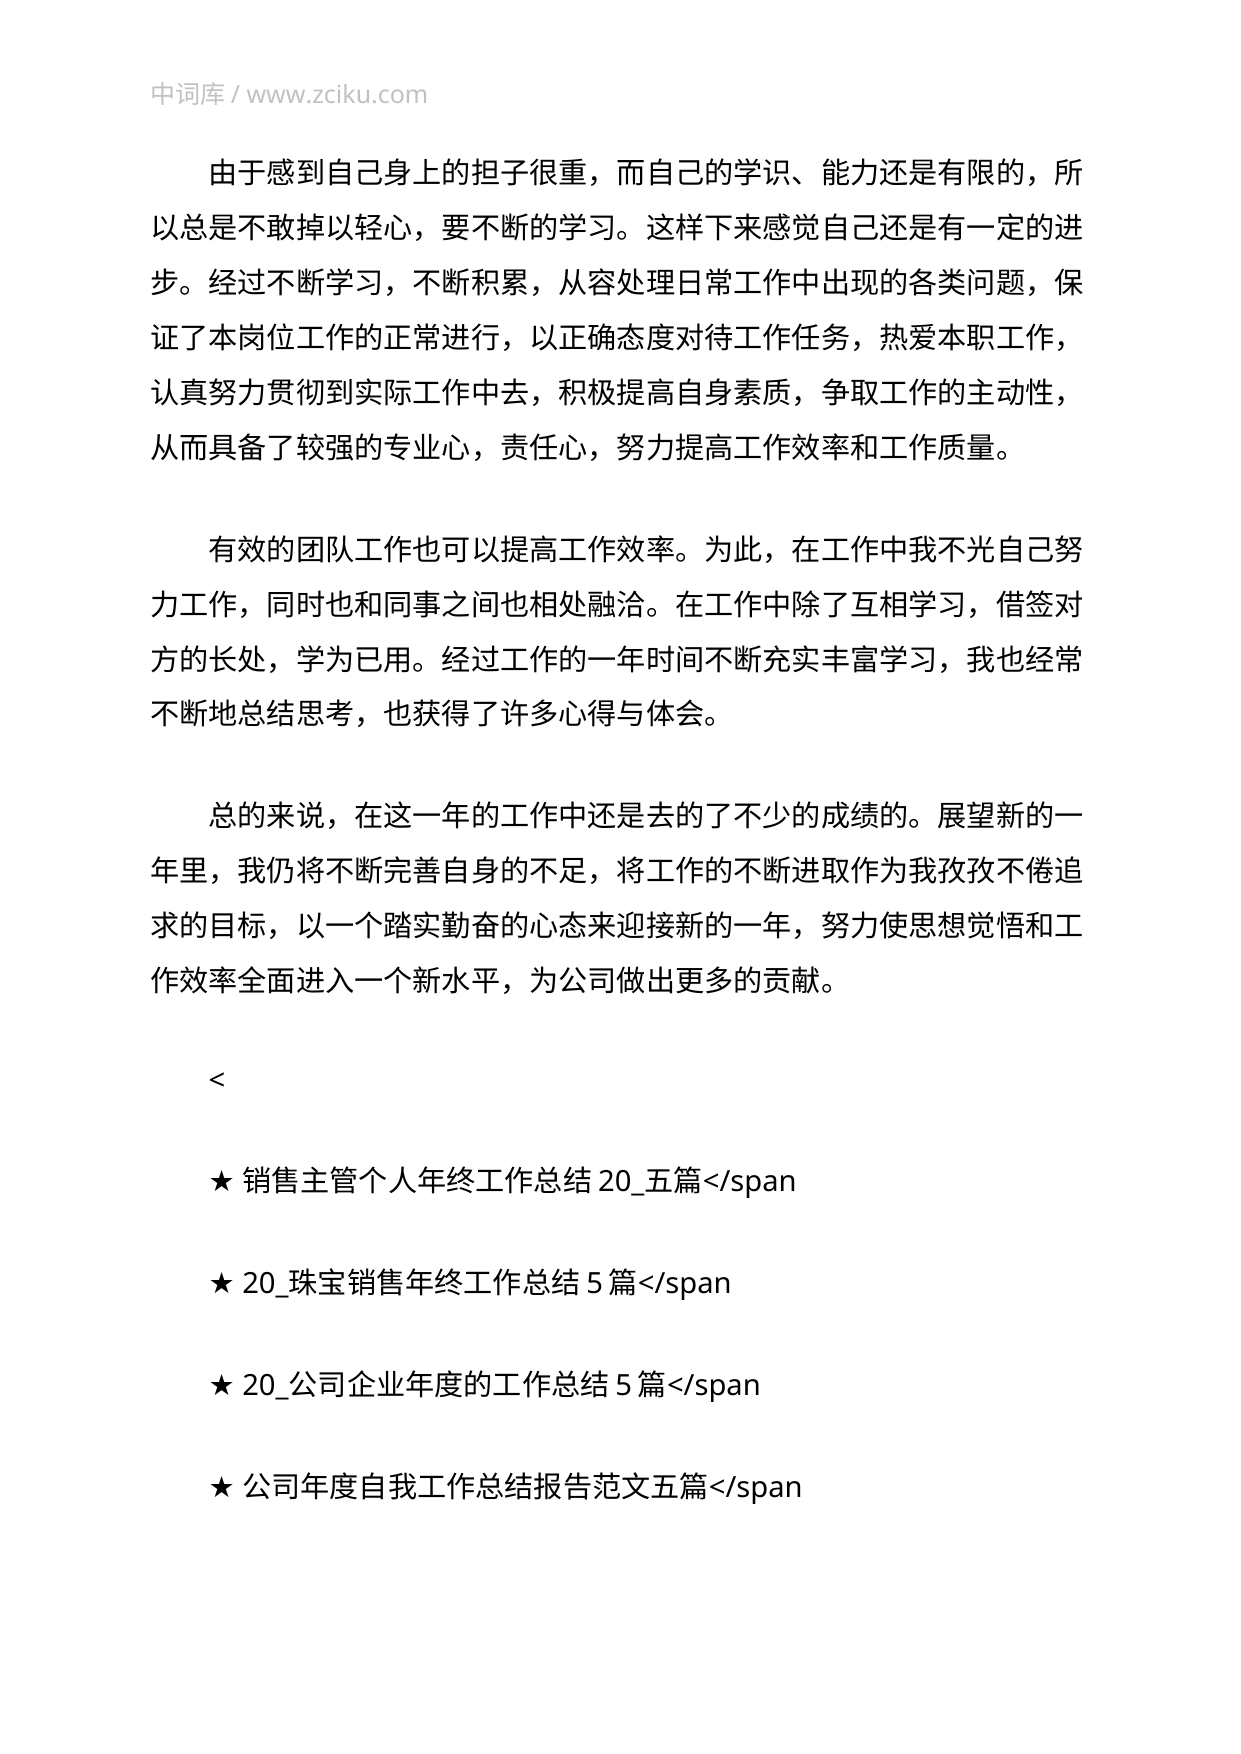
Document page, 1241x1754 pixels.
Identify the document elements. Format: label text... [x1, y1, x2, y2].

text 总的来说，在这一年的工作中还是去的了不少的成绩的。展望新的一年里，我仍将不断完善自身的不足，将工作的不断进取作为我孜孜不倦追求的目标，以一个踏实勤奋的心态来迎接新的一年，努力使思想觉悟和工作效率全面进入一个新水平，为公司做出更多的贡献。 [150, 793, 1090, 1000]
text 有效的团队工作也可以提高工作效率。为此，在工作中我不光自己努力工作，同时也和同事之间也相处融洽。在工作中除了互相学习，借签对方的长处，学为已用。经过工作的一年时间不断充实丰富学习，我也经常不断地总结思考，也获得了许多心得与体会。 [150, 526, 1090, 733]
text ★ 20_珠宝销售年终工作总结5篇</span [150, 1259, 1090, 1302]
text 由于感到自己身上的担子很重，而自己的学识、能力还是有限的，所以总是不敢掉以轻心，要不断的学习。这样下来感觉自己还是有一定的进步。经过不断学习，不断积累，从容处理日常工作中出现的各类问题，保证了本岗位工作的正常进行，以正确态度对待工作任务，热爱本职工作，认真努力贯彻到实际工作中去，积极提高自身素质，争取工作的主动性，从而具备了较强的专业心，责任心，努力提高工作效率和工作质量。 [150, 150, 1090, 467]
text ★ 公司年度自我工作总结报告范文五篇</span [150, 1463, 1090, 1506]
text ★ 20_公司企业年度的工作总结5篇</span [150, 1362, 1090, 1404]
text < [150, 1059, 1090, 1099]
text ★ 销售主管个人年终工作总结20_五篇</span [150, 1158, 1090, 1200]
